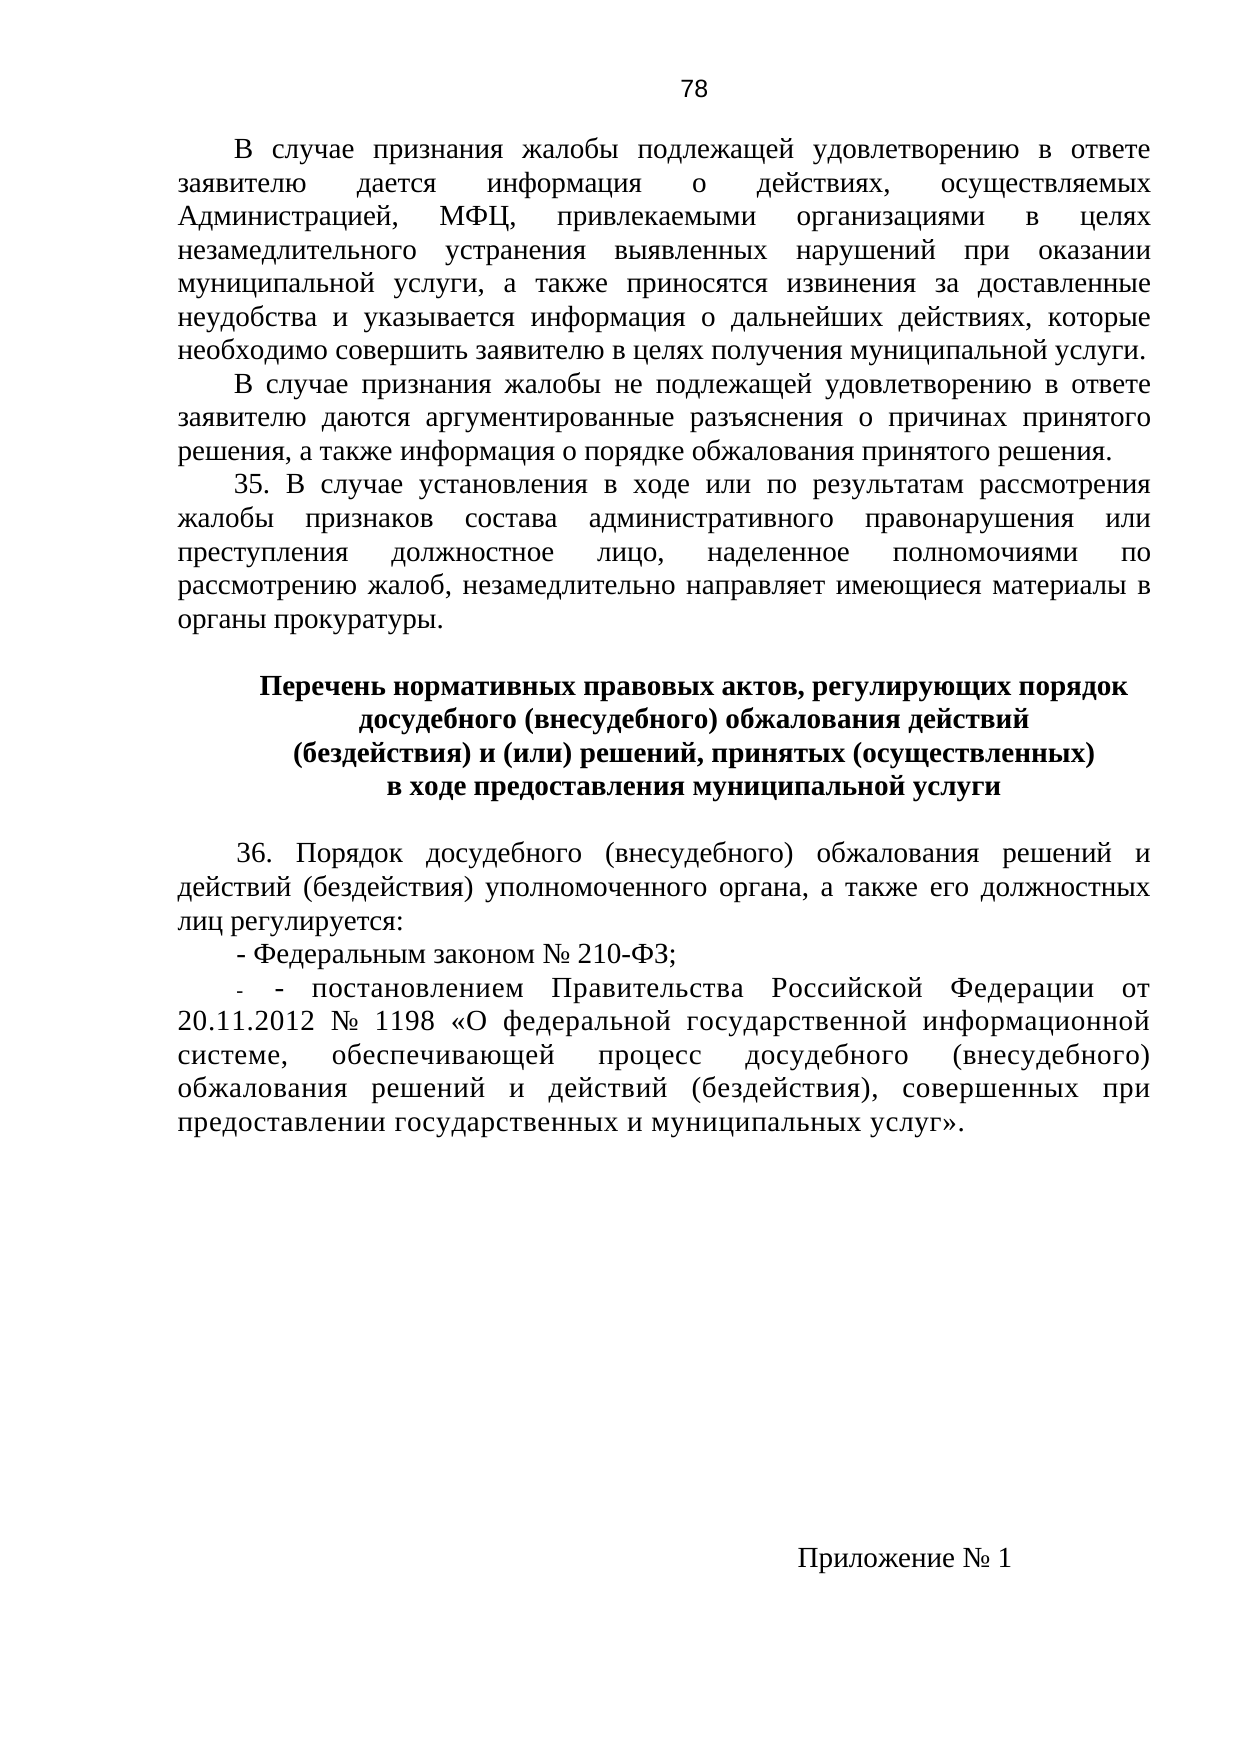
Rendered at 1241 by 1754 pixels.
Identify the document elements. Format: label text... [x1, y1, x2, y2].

list - постановлением Правительства Российской Федерации от 20.11.2012 № 1198 «О федеральной государственной информационной системе, обеспечивающей процесс досудебного (внесудебного) обжалования решений и действий (бездействия), совершенных при предоставлении государственных и муниципальных услуг». [177, 970, 1152, 1137]
subtitle (бездействия) и (или) решений, принятых (осуществленных) [177, 735, 1152, 768]
text 36. Порядок досудебного (внесудебного) обжалования решений и действий (бездействия) уполномоченного органа, а также его должностных лиц регулируется: [177, 836, 1152, 936]
text Приложение № 1 [797, 1540, 1152, 1573]
text В случае признания жалобы не подлежащей удовлетворению в ответе заявителю даются аргументированные разъяснения о причинах принятого решения, а также информация о порядке обжалования принятого решения. [177, 366, 1152, 467]
text 35. В случае установления в ходе или по результатам рассмотрения жалобы признаков состава административного правонарушения или преступления должностное лицо, наделенное полномочиями по рассмотрению жалоб, незамедлительно направляет имеющиеся материалы в органы прокуратуры. [177, 467, 1152, 634]
subtitle Перечень нормативных правовых актов, регулирующих порядок [177, 668, 1152, 701]
text В случае признания жалобы подлежащей удовлетворению в ответе заявителю дается информация о действиях, осуществляемых Администрацией, МФЦ, привлекаемыми организациями в целях незамедлительного устранения выявленных нарушений при оказании муниципальной услуги, а также приносятся извинения за доставленные неудобства и указывается информация о дальнейших действиях, которые необходимо совершить заявителю в целях получения муниципальной услуги. [177, 131, 1152, 366]
subtitle досудебного (внесудебного) обжалования действий [177, 701, 1152, 735]
subtitle в ходе предоставления муниципальной услуги [177, 768, 1152, 802]
text - Федеральным законом № 210-ФЗ; [177, 936, 1152, 970]
